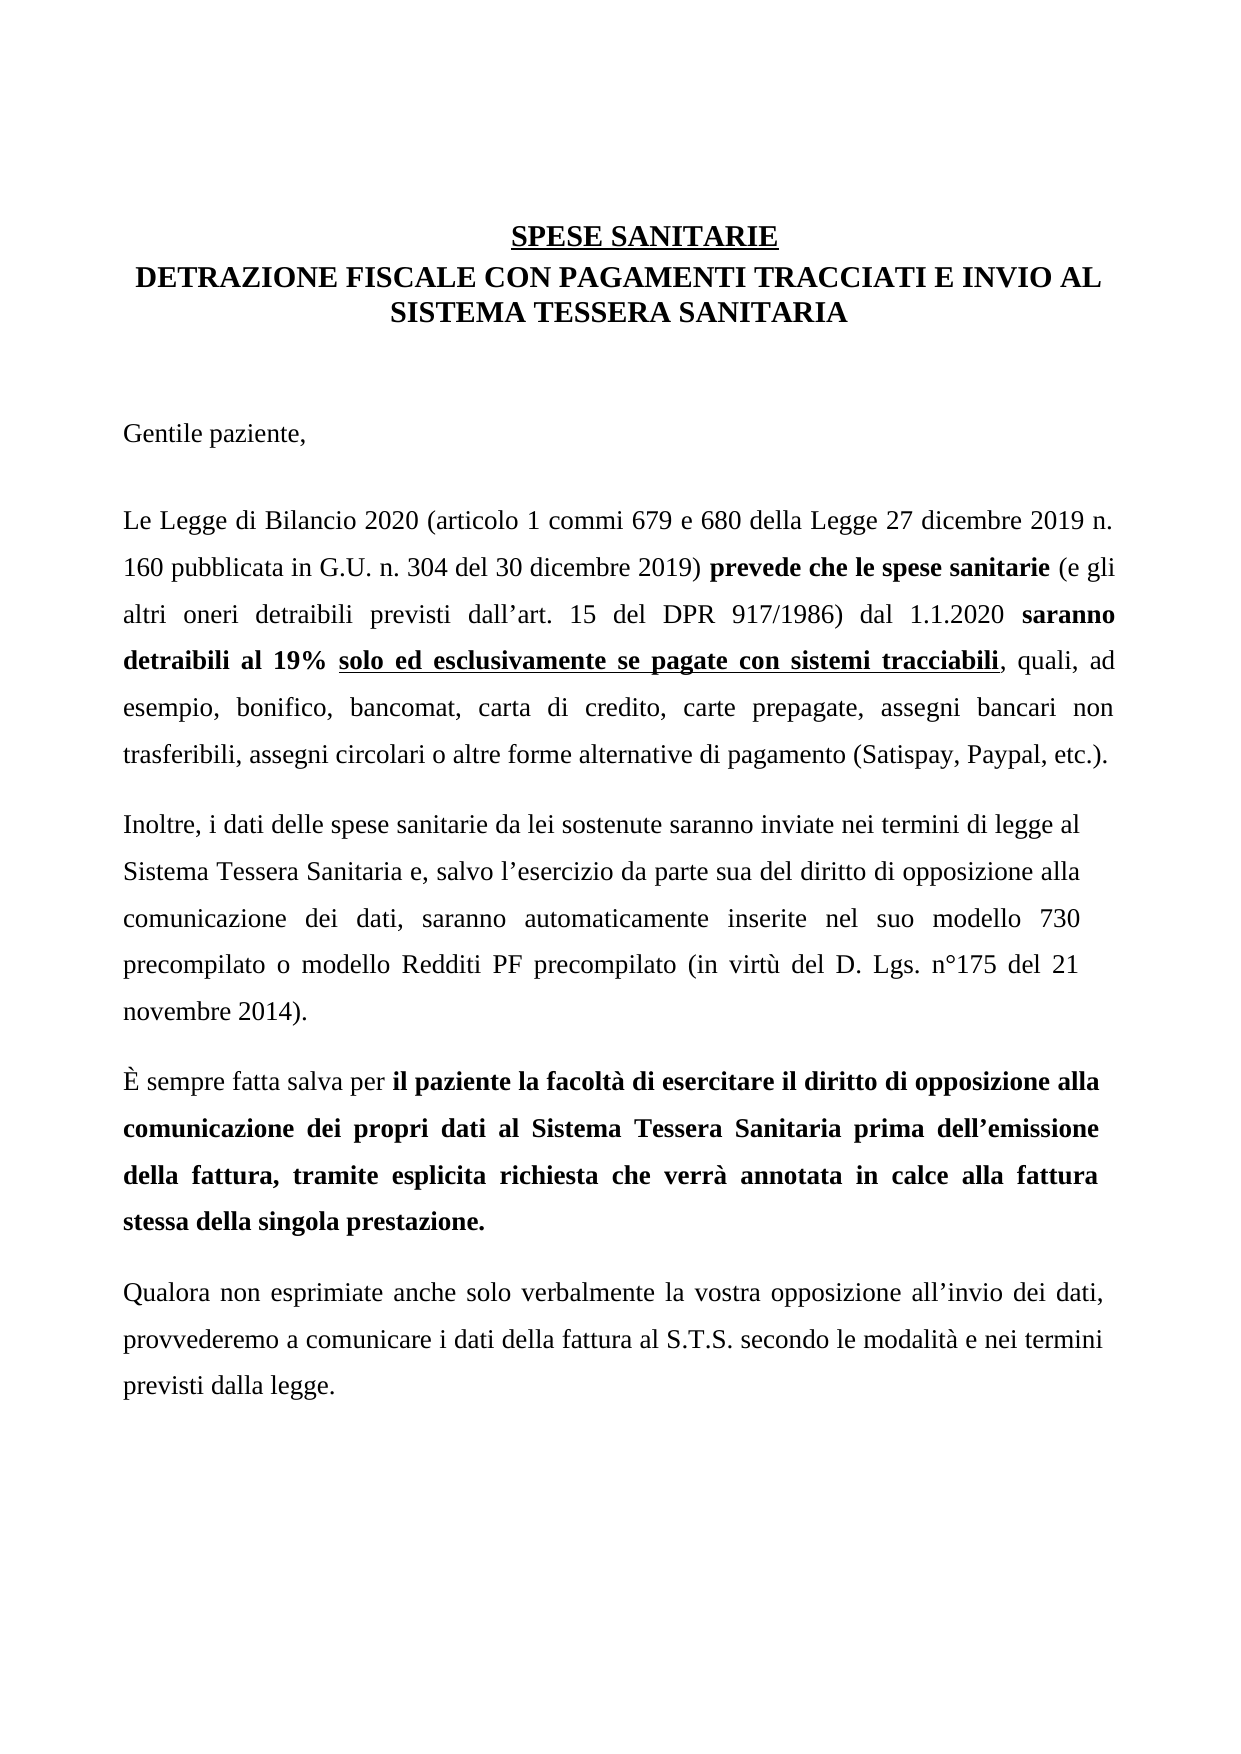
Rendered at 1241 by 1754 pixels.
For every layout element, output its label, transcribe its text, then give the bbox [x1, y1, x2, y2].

text Inoltre, i dati delle spese sanitarie da lei sostenute saranno inviate nei termini di legge al Sistema Tessera Sanitaria e, salvo l’esercizio da parte sua del diritto di opposizione alla comunicazione dei dati, saranno automaticamente inserite nel suo modello 730 precompilato o modello Redditi PF precompilato (in virtù del D. Lgs. n°175 del 21 novembre 2014). [123, 808, 1081, 1026]
text È sempre fatta salva per il paziente la facoltà di esercitare il diritto di opposizione alla comunicazione dei propri dati al Sistema Tessera Sanitaria prima dell’emissione della fattura, tramite esplicita richiesta che verrà annotata in calce alla fattura stessa della singola prestazione. [123, 1065, 1100, 1237]
text Le Legge di Bilancio 2020 (articolo 1 commi 679 e 680 della Legge 27 dicembre 2019 n. 160 pubblicata in G.U. n. 304 del 30 dicembre 2019) prevede che le spese sanitarie (e gli altri oneri detraibili previsti dall’art. 15 del DPR 917/1986) dal 1.1.2020 saranno detraibili al 19% solo ed esclusivamente se pagate con sistemi tracciabili, quali, ad esempio, bonifico, bancomat, carta di credito, carte prepagate, assegni bancari non trasferibili, assegni circolari o altre forme alternative di pagamento (Satispay, Paypal, etc.). [123, 504, 1115, 769]
subtitle SPESE SANITARIE [174, 218, 1115, 253]
text Qualora non esprimiate anche solo verbalmente la vostra opposizione all’invio dei dati, provvederemo a comunicare i dati della fattura al S.T.S. secondo le modalità e nei termini previsti dalla legge. [123, 1276, 1104, 1401]
subtitle DETRAZIONE FISCALE CON PAGAMENTI TRACCIATI E INVIO AL SISTEMA TESSERA SANITARIA [123, 259, 1115, 329]
text Gentile paziente, [123, 417, 1115, 449]
